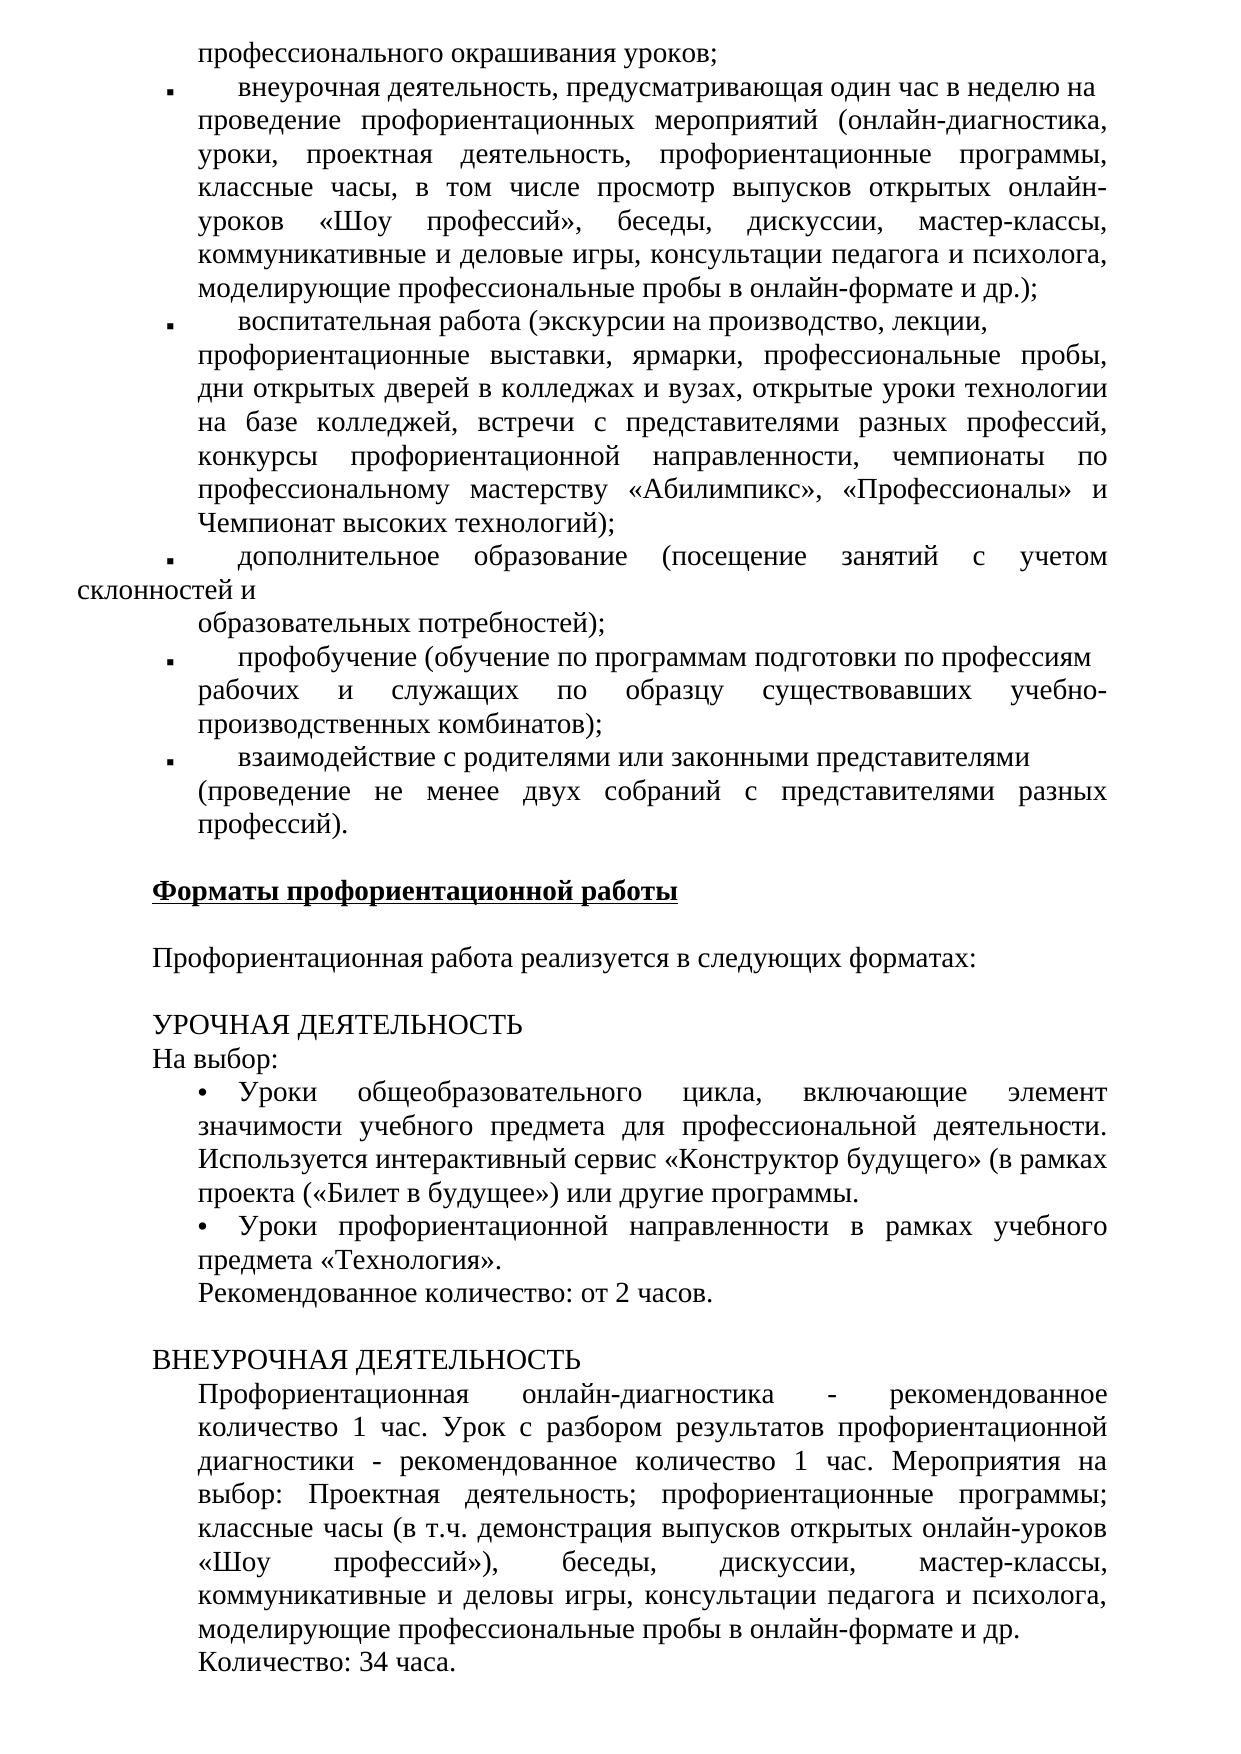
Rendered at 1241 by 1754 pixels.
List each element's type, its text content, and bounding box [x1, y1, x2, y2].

text образовательных потребностей); [198, 605, 1108, 639]
list дополнительное образование (посещение занятий с учетом склонностей и [77, 538, 1108, 605]
text На выбор: [77, 1041, 1108, 1074]
text рабочих и служащих по образцу существовавших учебно-производственных комбинатов); [198, 672, 1108, 739]
list взаимодействие с родителями или законными представителями [77, 739, 1108, 773]
text Профориентационная работа реализуется в следующих форматах: [77, 940, 1108, 974]
list профобучение (обучение по программам подготовки по профессиям [77, 639, 1108, 672]
text Рекомендованное количество: от 2 часов. [198, 1276, 1108, 1309]
text УРОЧНАЯ ДЕЯТЕЛЬНОСТЬ [77, 1007, 1108, 1041]
list внеурочная деятельность, предусматривающая один час в неделю на [77, 69, 1108, 102]
text Профориентационная онлайн-диагностика - рекомендованное количество 1 час. Урок с разбором результатов профориентационной диагностики - рекомендованное количество 1 час. Мероприятия на выбор: Проектная деятельность; профориентационные программы; классные часы (в т.ч. демонстрация выпусков открытых онлайн-уроков «Шоу профессий»), беседы, дискуссии, мастер-классы, коммуникативные и деловы игры, консультации педагога и психолога, моделирующие профессиональные пробы в онлайн-формате и др. [198, 1376, 1108, 1644]
text профориентационные выставки, ярмарки, профессиональные пробы, дни открытых дверей в колледжах и вузах, открытые уроки технологии на базе колледжей, встречи с представителями разных профессий, конкурсы профориентационной направленности, чемпионаты по профессиональному мастерству «Абилимпикс», «Профессионалы» и Чемпионат высоких технологий); [198, 337, 1108, 538]
text (проведение не менее двух собраний с представителями разных профессий). [198, 773, 1108, 840]
list Уроки общеобразовательного цикла, включающие элемент значимости учебного предмета для профессиональной деятельности. Используется интерактивный сервис «Конструктор будущего» (в рамках проекта («Билет в будущее») или другие программы. [198, 1074, 1108, 1208]
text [198, 35, 1108, 69]
list Уроки профориентационной направленности в рамках учебного предмета «Технология». [198, 1208, 1108, 1276]
list воспитательная работа (экскурсии на производство, лекции, [77, 303, 1108, 337]
text ВНЕУРОЧНАЯ ДЕЯТЕЛЬНОСТЬ [77, 1342, 1108, 1376]
text Форматы профориентационной работы [77, 873, 1108, 907]
text Количество: 34 часа. [198, 1644, 1108, 1678]
text проведение профориентационных мероприятий (онлайн-диагностика, уроки, проектная деятельность, профориентационные программы, классные часы, в том числе просмотр выпусков открытых онлайн-уроков «Шоу профессий», беседы, дискуссии, мастер-классы, коммуникативные и деловые игры, консультации педагога и психолога, моделирующие профессиональные пробы в онлайн-формате и др.); [198, 102, 1108, 303]
